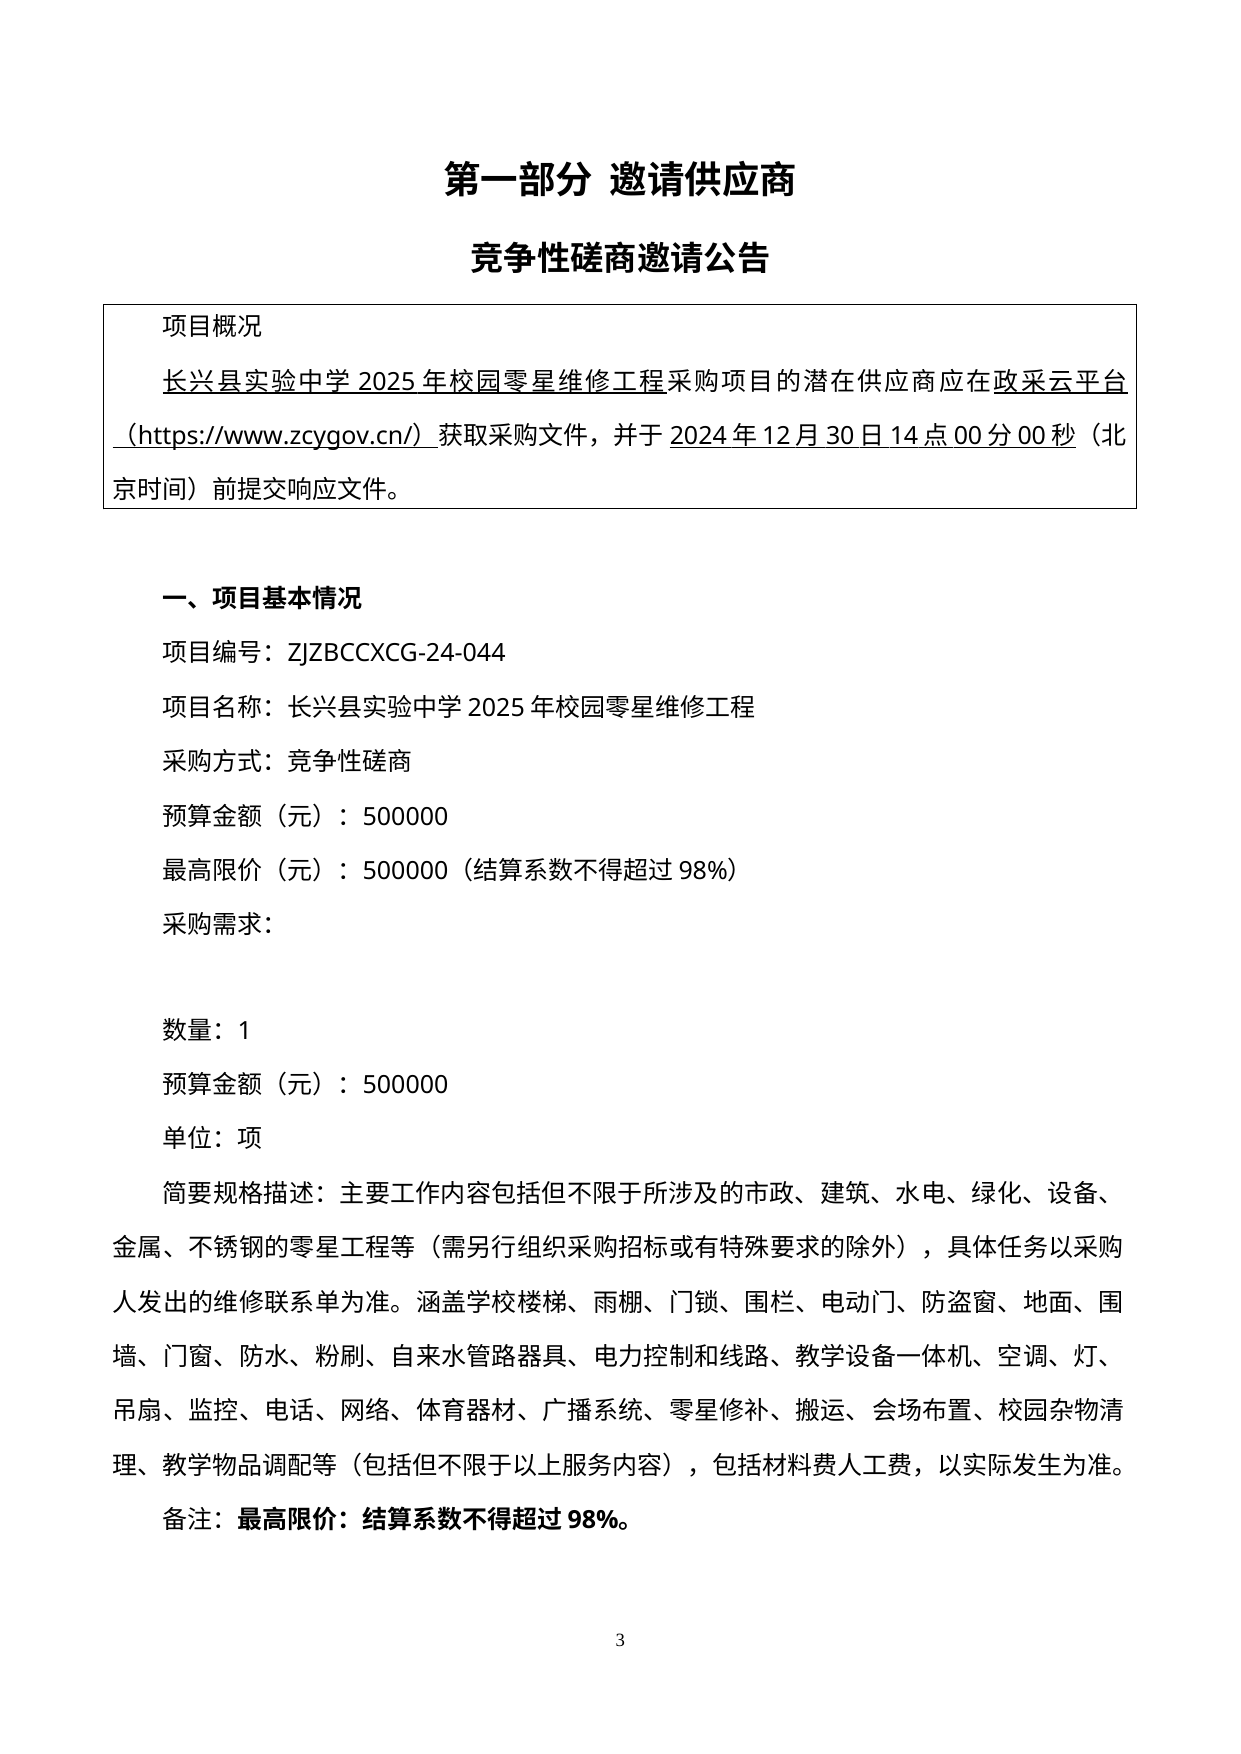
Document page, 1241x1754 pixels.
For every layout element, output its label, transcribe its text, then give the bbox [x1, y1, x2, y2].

text 预算金额（元）：500000 [112, 796, 1128, 832]
text 第一部分 邀请供应商 [112, 150, 1128, 204]
text 数量：1 [112, 1010, 1128, 1046]
text 一、项目基本情况 [112, 578, 1128, 615]
text 单位：项 [112, 1119, 1128, 1155]
text 最高限价（元）：500000（结算系数不得超过98%） [112, 850, 1128, 887]
text 项目名称：长兴县实验中学2025年校园零星维修工程 [112, 687, 1128, 723]
text 项目概况 [104, 305, 1136, 343]
text 采购方式：竞争性磋商 [112, 742, 1128, 778]
text 长兴县实验中学2025年校园零星维修工程采购项目的潜在供应商应在政采云平台（https://www.zcygov.cn/）获取采购文件，并于2024年12月30日14点00分00秒（北京时间）前提交响应文件。 [104, 358, 1136, 508]
text 采购需求： [112, 905, 1128, 941]
text 竞争性磋商邀请公告 [112, 231, 1128, 279]
text 备注：最高限价：结算系数不得超过98%。 [112, 1499, 1128, 1536]
text 预算金额（元）：500000 [112, 1064, 1128, 1101]
text 简要规格描述：主要工作内容包括但不限于所涉及的市政、建筑、水电、绿化、设备、金属、不锈钢的零星工程等（需另行组织采购招标或有特殊要求的除外），具体任务以采购人发出的维修联系单为准。涵盖学校楼梯、雨棚、门锁、围栏、电动门、防盗窗、地面、围墙、门窗、防水、粉刷、自来水管路器具、电力控制和线路、教学设备一体机、空调、灯、吊扇、监控、电话、网络、体育器材、广播系统、零星修补、搬运、会场布置、校园杂物清理、教学物品调配等（包括但不限于以上服务内容），包括材料费人工费，以实际发生为准。 [112, 1173, 1128, 1481]
text 项目编号：ZJZBCCXCG-24-044 [112, 633, 1128, 669]
